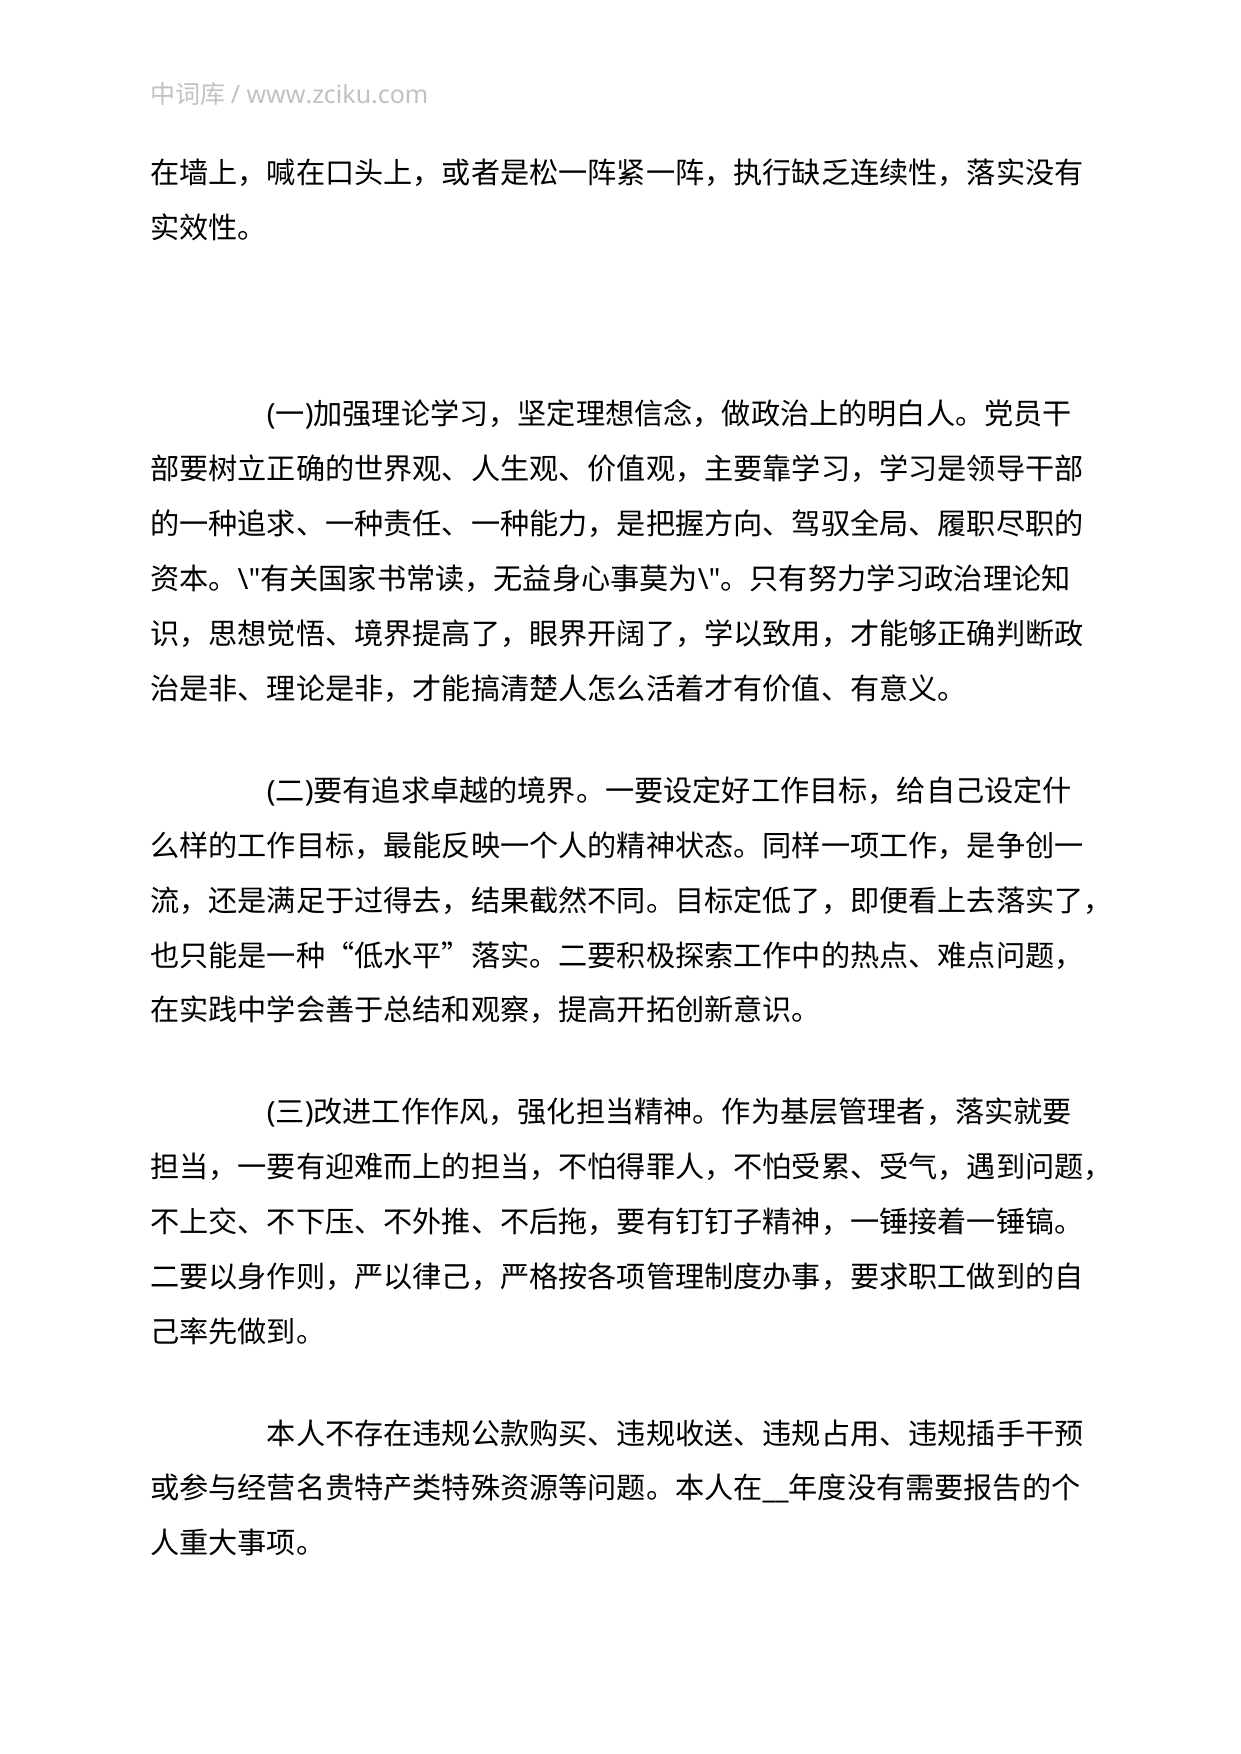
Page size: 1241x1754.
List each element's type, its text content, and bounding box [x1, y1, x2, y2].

text 本人不存在违规公款购买、违规收送、违规占用、违规插手干预或参与经营名贵特产类特殊资源等问题。本人在__年度没有需要报告的个人重大事项。 [150, 1410, 1090, 1562]
text (三)改进工作作风，强化担当精神。作为基层管理者，落实就要担当，一要有迎难而上的担当，不怕得罪人，不怕受累、受气，遇到问题，不上交、不下压、不外推、不后拖，要有钉钉子精神，一锤接着一锤镐。二要以身作则，严以律己，严格按各项管理制度办事，要求职工做到的自己率先做到。 [150, 1089, 1090, 1351]
text (二)要有追求卓越的境界。一要设定好工作目标，给自己设定什么样的工作目标，最能反映一个人的精神状态。同样一项工作，是争创一流，还是满足于过得去，结果截然不同。目标定低了，即便看上去落实了，也只能是一种“低水平”落实。二要积极探索工作中的热点、难点问题，在实践中学会善于总结和观察，提高开拓创新意识。 [150, 767, 1090, 1029]
text (一)加强理论学习，坚定理想信念，做政治上的明白人。党员干部要树立正确的世界观、人生观、价值观，主要靠学习，学习是领导干部的一种追求、一种责任、一种能力，是把握方向、驾驭全局、履职尽职的资本。\"有关国家书常读，无益身心事莫为\"。只有努力学习政治理论知识，思想觉悟、境界提高了，眼界开阔了，学以致用，才能够正确判断政治是非、理论是非，才能搞清楚人怎么活着才有价值、有意义。 [150, 391, 1090, 708]
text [150, 150, 1090, 247]
